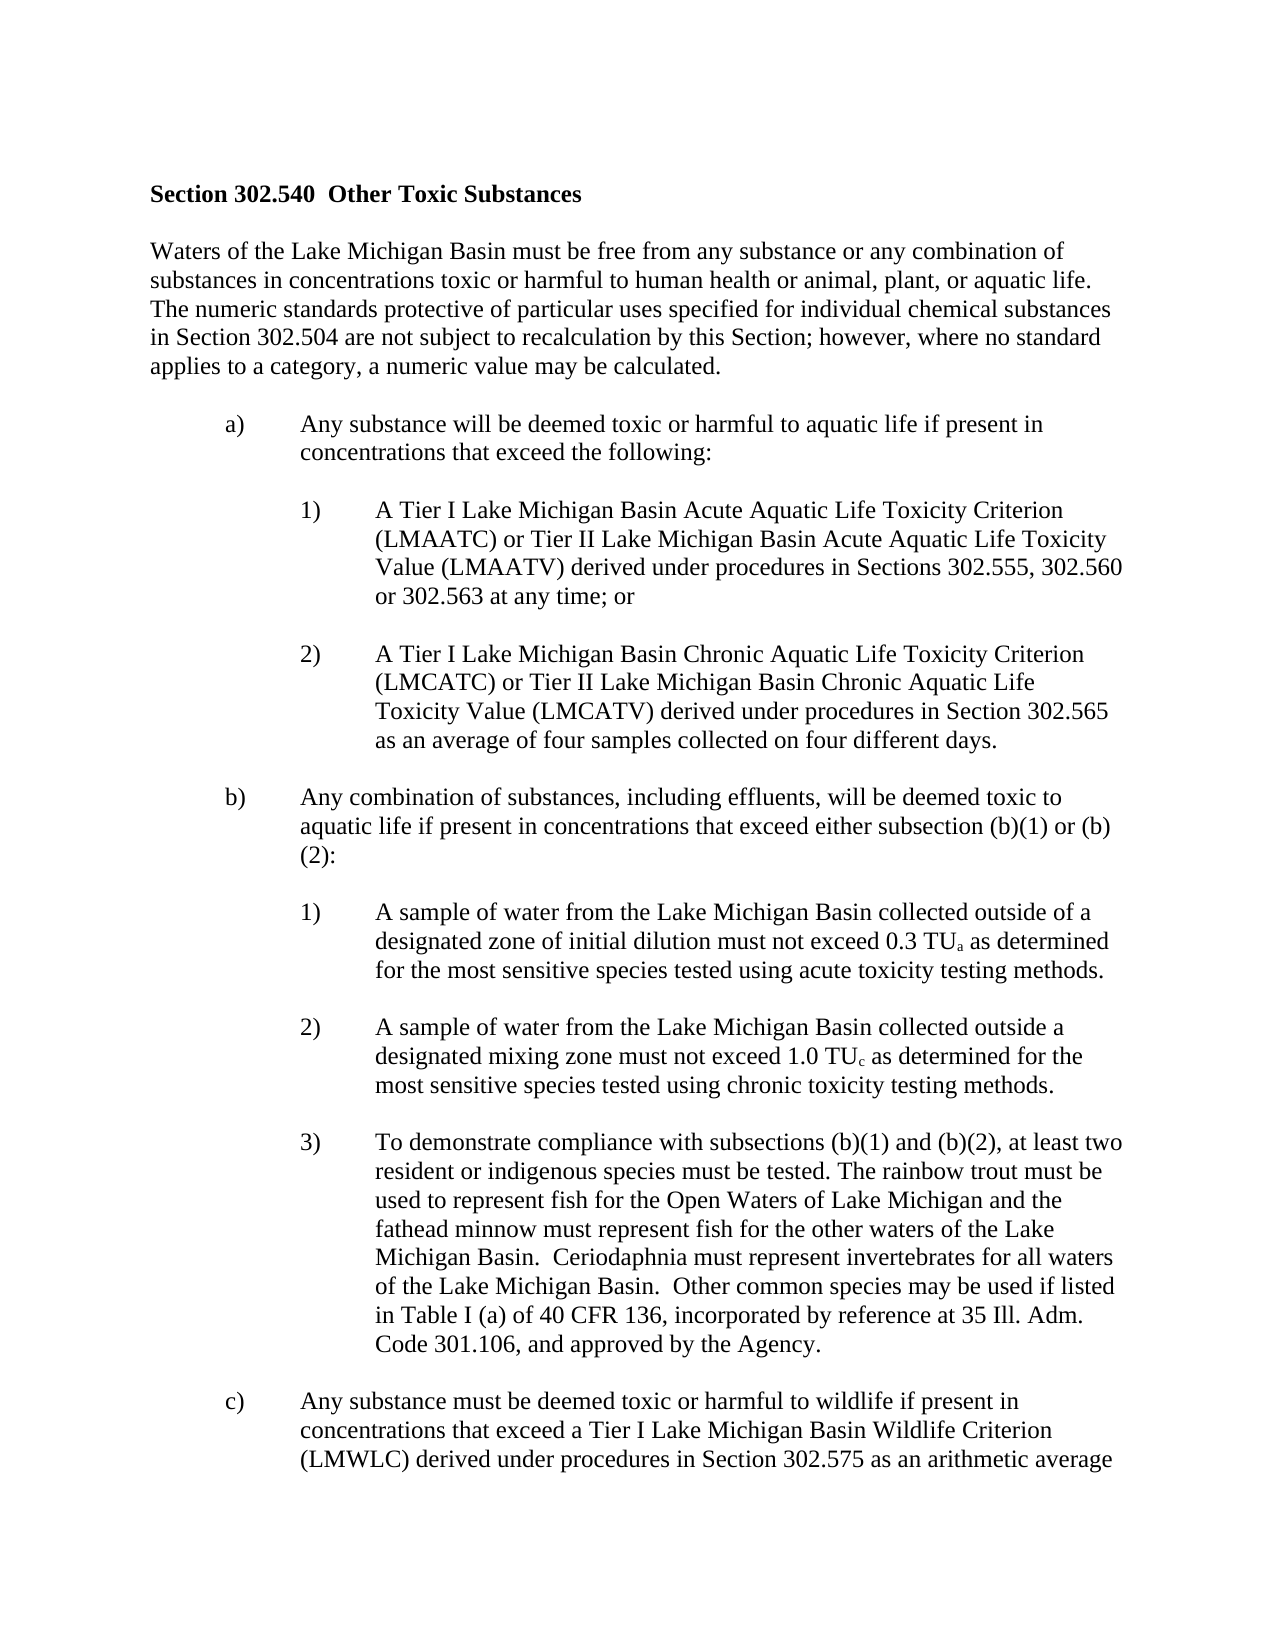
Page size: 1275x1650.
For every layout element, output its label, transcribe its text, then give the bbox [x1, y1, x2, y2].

text Waters of the Lake Michigan Basin must be free from any substance or any combination of substances in concentrations toxic or harmful to human health or animal, plant, or aquatic life. The numeric standards protective of particular uses specified for individual chemical substances in Section 302.504 are not subject to recalculation by this Section; however, where no standard applies to a category, a numeric value may be calculated. [150, 236, 1125, 380]
text 3) To demonstrate compliance with subsections (b)(1) and (b)(2), at least two resident or indigenous species must be tested. The rainbow trout must be used to represent fish for the Open Waters of Lake Michigan and the fathead minnow must represent fish for the other waters of the Lake Michigan Basin. Ceriodaphnia must represent invertebrates for all waters of the Lake Michigan Basin. Other common species may be used if listed in Table I (a) of 40 CFR 136, incorporated by reference at 35 Ill. Adm. Code 301.106, and approved by the Agency. [300, 1127, 1125, 1357]
text b) Any combination of substances, including effluents, will be deemed toxic to aquatic life if present in concentrations that exceed either subsection (b)(1) or (b)(2): [225, 782, 1125, 869]
text Section 302.540 Other Toxic Substances [150, 179, 1125, 207]
text 1) A Tier I Lake Michigan Basin Acute Aquatic Life Toxicity Criterion (LMAATC) or Tier II Lake Michigan Basin Acute Aquatic Life Toxicity Value (LMAATV) derived under procedures in Sections 302.555, 302.560 or 302.563 at any time; or [300, 495, 1125, 610]
text 2) A Tier I Lake Michigan Basin Chronic Aquatic Life Toxicity Criterion (LMCATC) or Tier II Lake Michigan Basin Chronic Aquatic Life Toxicity Value (LMCATV) derived under procedures in Section 302.565 as an average of four samples collected on four different days. [300, 639, 1125, 754]
text a) Any substance will be deemed toxic or harmful to aquatic life if present in concentrations that exceed the following: [225, 409, 1125, 466]
text 1) A sample of water from the Lake Michigan Basin collected outside of a designated zone of initial dilution must not exceed 0.3 TUa as determined for the most sensitive species tested using acute toxicity testing methods. [300, 897, 1125, 984]
text 2) A sample of water from the Lake Michigan Basin collected outside a designated mixing zone must not exceed 1.0 TUc as determined for the most sensitive species tested using chronic toxicity testing methods. [300, 1012, 1125, 1099]
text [225, 1386, 1125, 1472]
